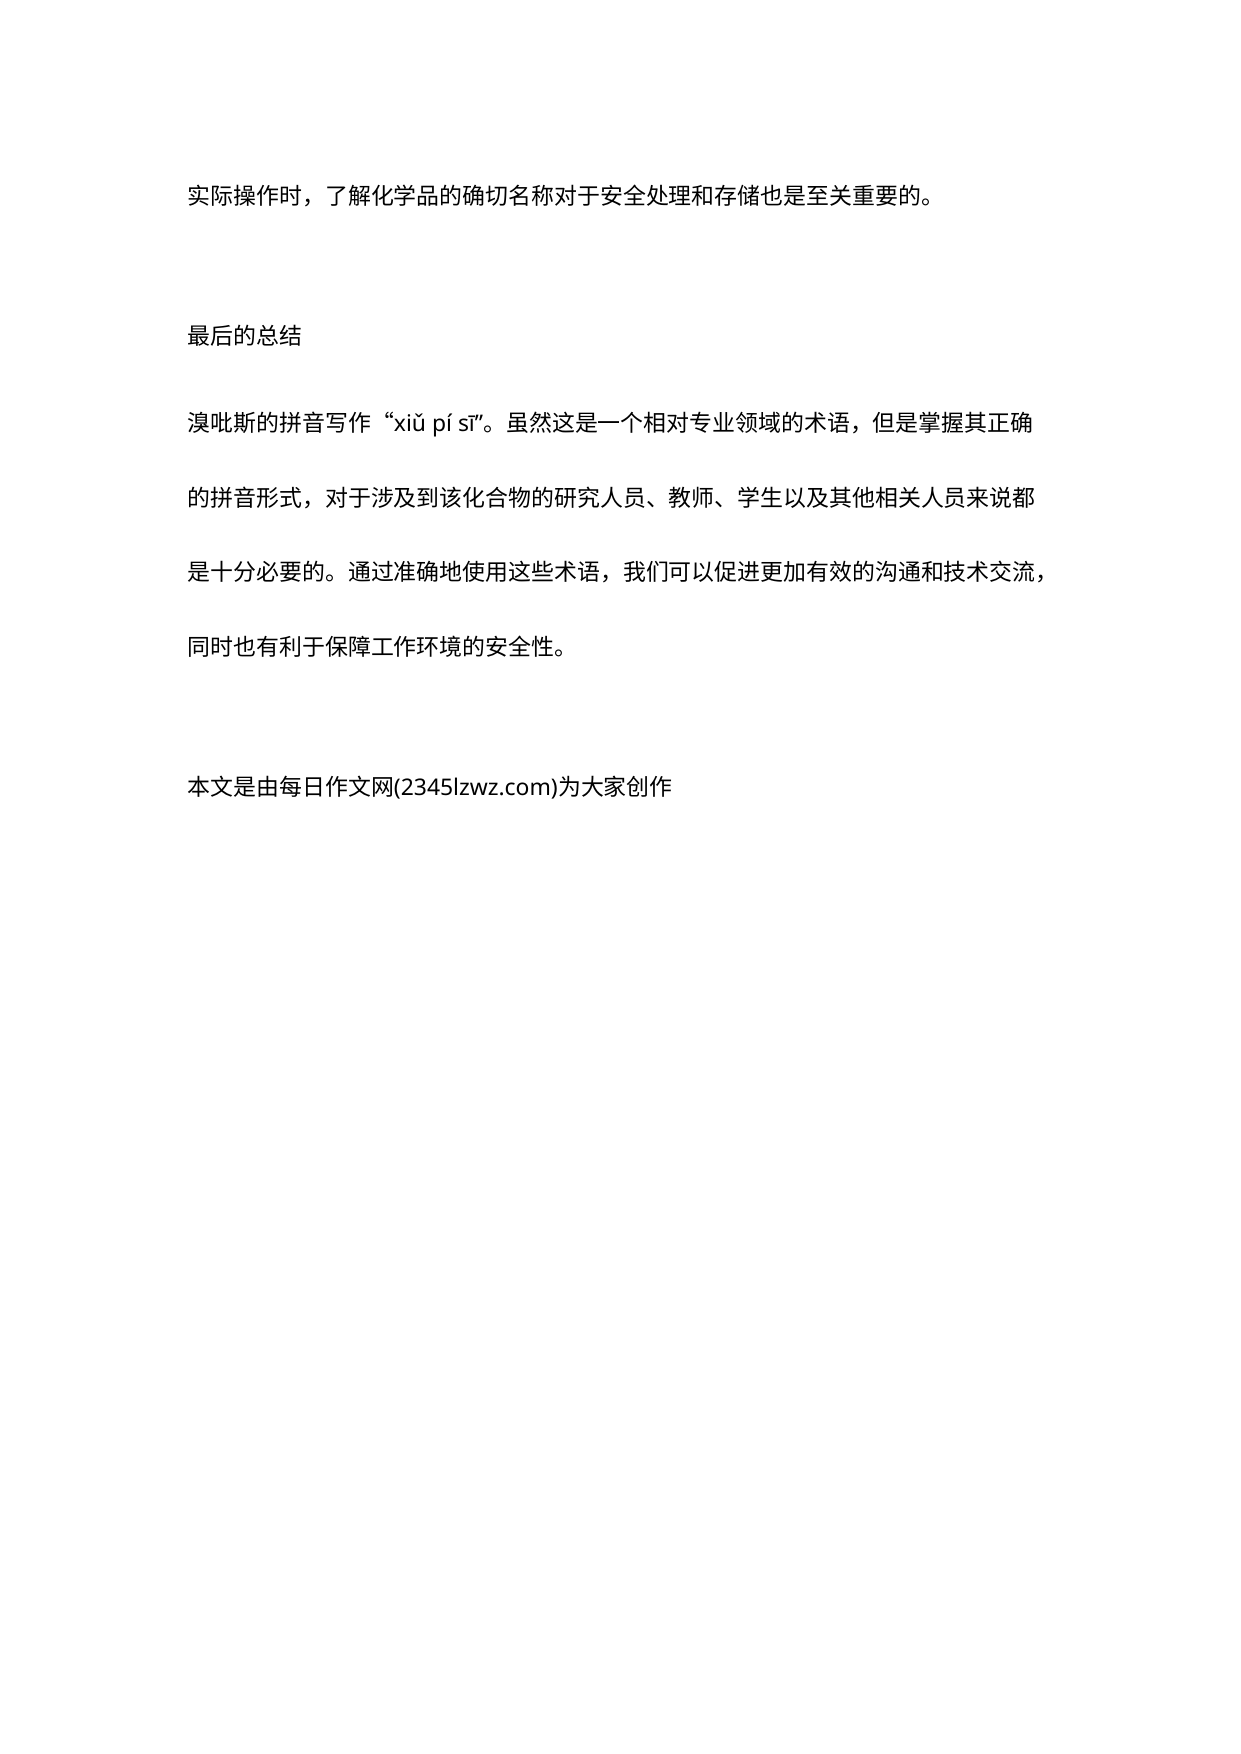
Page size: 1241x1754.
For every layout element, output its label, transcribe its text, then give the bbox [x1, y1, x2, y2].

text 最后的总结 [187, 302, 1053, 367]
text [187, 162, 1053, 227]
text 本文是由每日作文网(2345lzwz.com)为大家创作 [187, 753, 1053, 818]
text 溴吡斯的拼音写作“xiǔ pí sī”。虽然这是一个相对专业领域的术语，但是掌握其正确的拼音形式，对于涉及到该化合物的研究人员、教师、学生以及其他相关人员来说都是十分必要的。通过准确地使用这些术语，我们可以促进更加有效的沟通和技术交流，同时也有利于保障工作环境的安全性。 [187, 389, 1053, 678]
